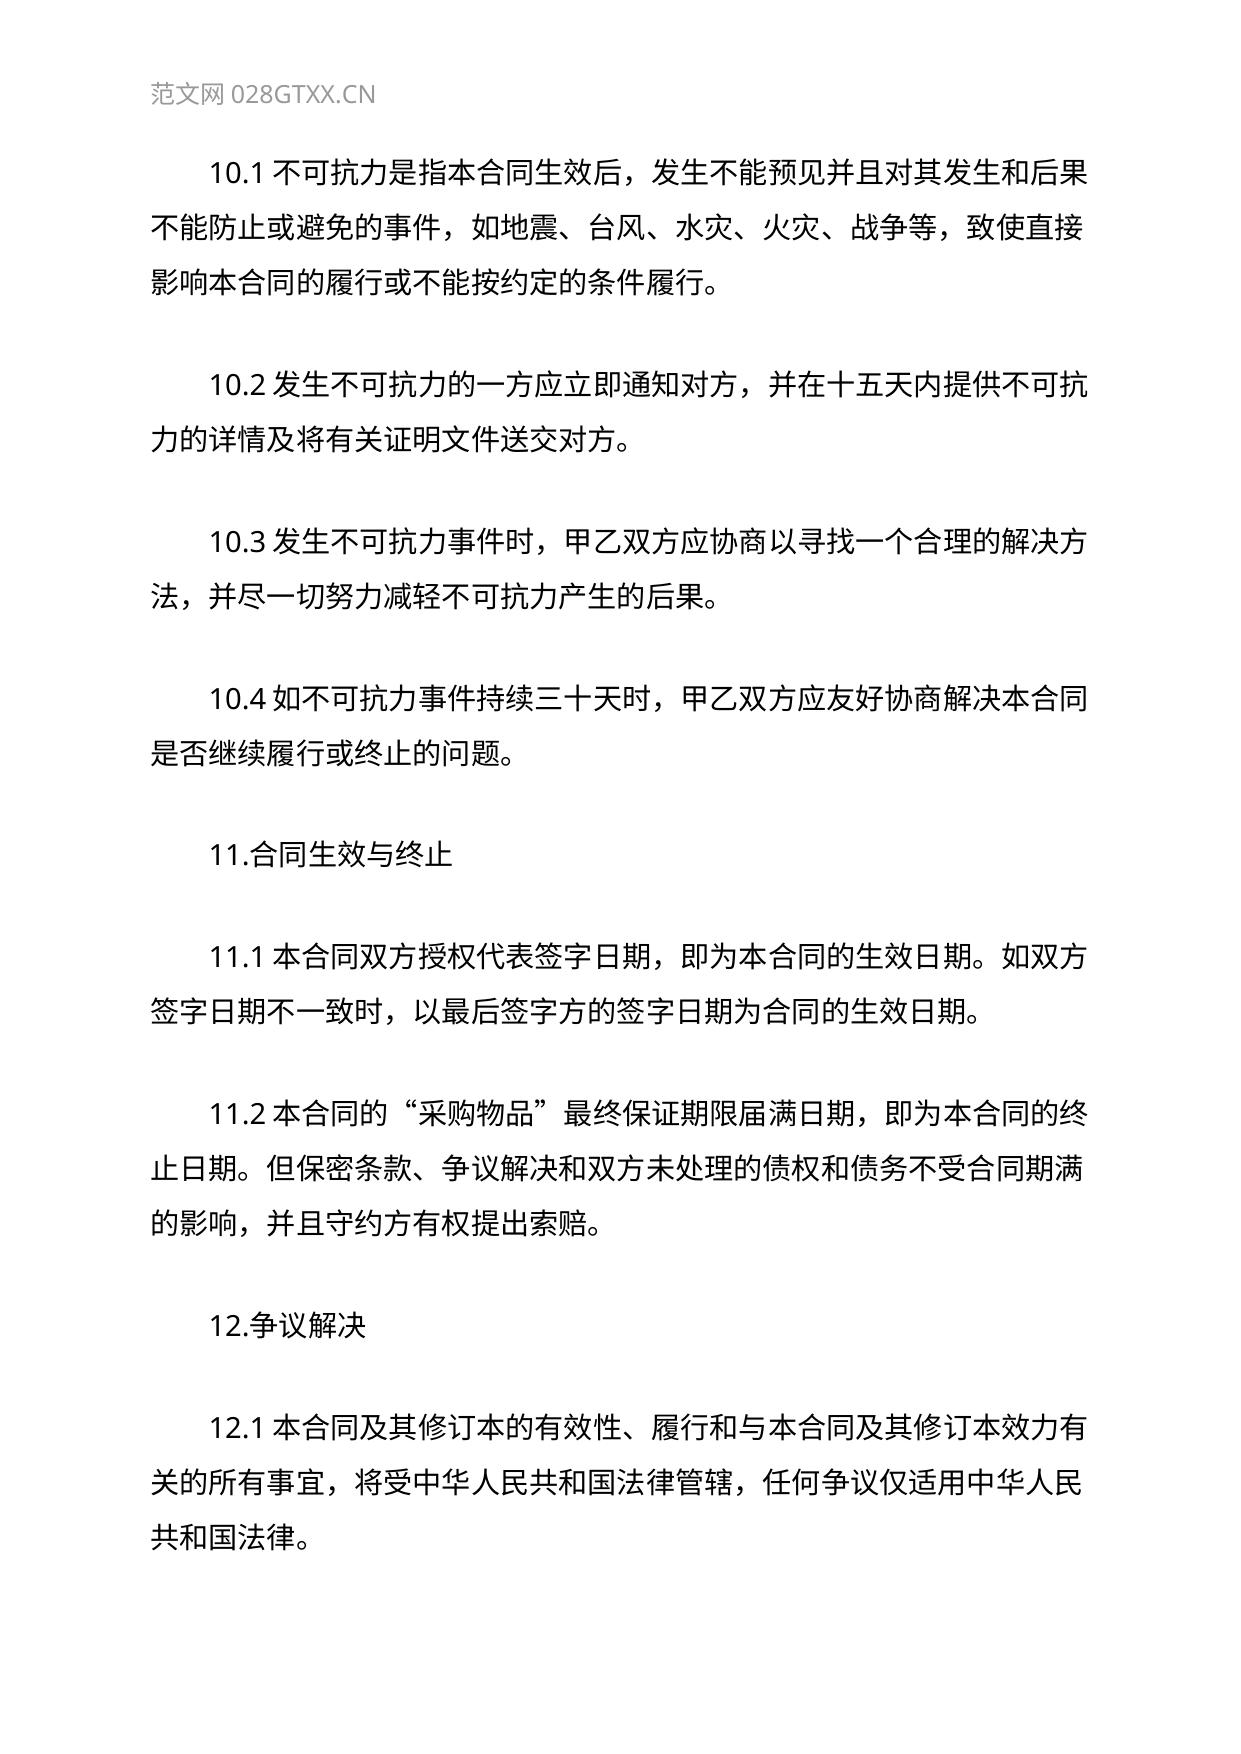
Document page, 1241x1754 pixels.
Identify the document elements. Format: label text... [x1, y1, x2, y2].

text 10.4如不可抗力事件持续三十天时，甲乙双方应友好协商解决本合同是否继续履行或终止的问题。 [150, 675, 1090, 772]
text 10.1不可抗力是指本合同生效后，发生不能预见并且对其发生和后果不能防止或避免的事件，如地震、台风、水灾、火灾、战争等，致使直接影响本合同的履行或不能按约定的条件履行。 [150, 150, 1090, 302]
text 12.争议解决 [150, 1302, 1090, 1345]
text 10.3发生不可抗力事件时，甲乙双方应协商以寻找一个合理的解决方法，并尽一切努力减轻不可抗力产生的后果。 [150, 518, 1090, 616]
text 11.2本合同的“采购物品”最终保证期限届满日期，即为本合同的终止日期。但保密条款、争议解决和双方未处理的债权和债务不受合同期满的影响，并且守约方有权提出索赔。 [150, 1091, 1090, 1243]
text 11.合同生效与终止 [150, 832, 1090, 874]
text 10.2发生不可抗力的一方应立即通知对方，并在十五天内提供不可抗力的详情及将有关证明文件送交对方。 [150, 362, 1090, 459]
text 11.1本合同双方授权代表签字日期，即为本合同的生效日期。如双方签字日期不一致时，以最后签字方的签字日期为合同的生效日期。 [150, 934, 1090, 1031]
text 12.1本合同及其修订本的有效性、履行和与本合同及其修订本效力有关的所有事宜，将受中华人民共和国法律管辖，任何争议仅适用中华人民共和国法律。 [150, 1404, 1090, 1557]
